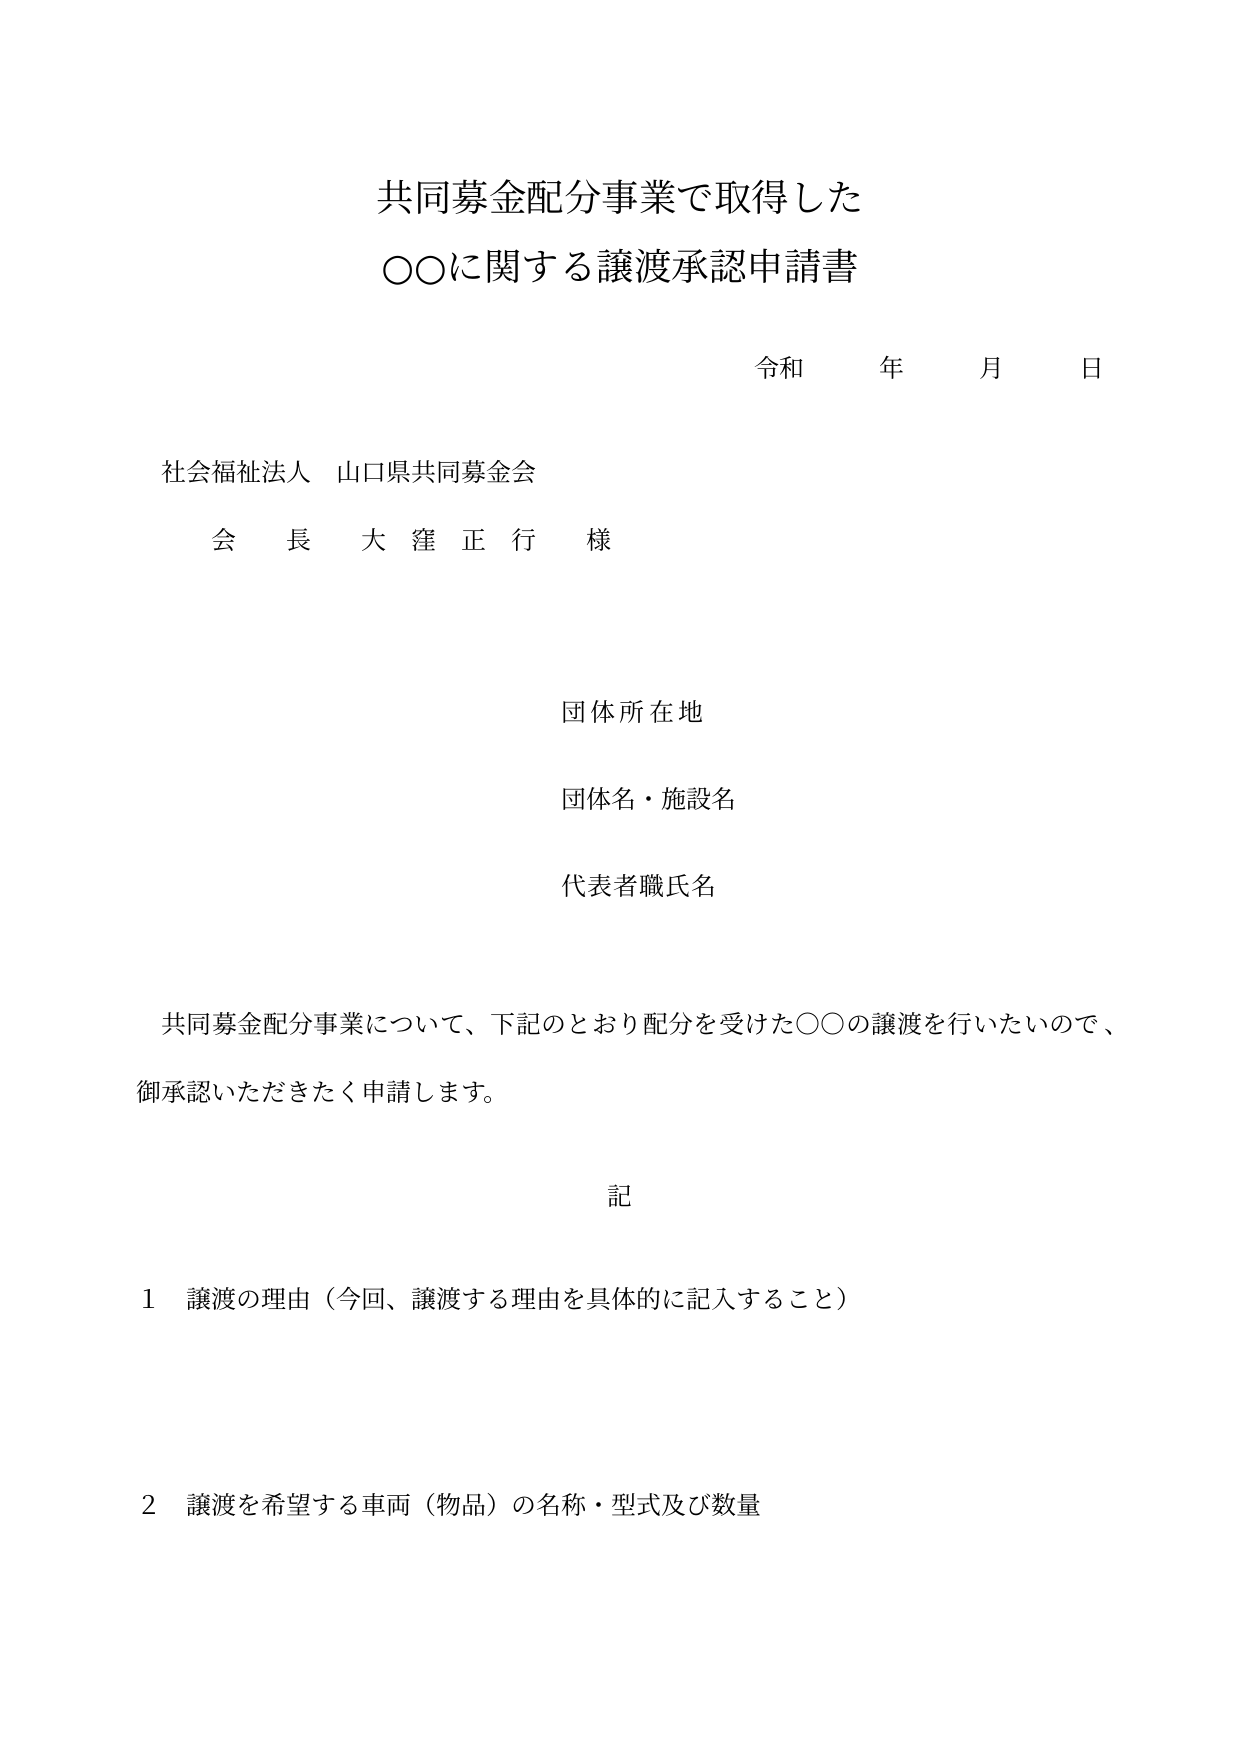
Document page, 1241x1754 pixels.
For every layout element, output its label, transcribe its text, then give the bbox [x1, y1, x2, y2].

text 団体名・施設名 [136, 763, 1104, 832]
text 共同募金配分事業で取得した [136, 161, 1104, 230]
text 会 長 大 窪 正 行 様 [136, 505, 1104, 573]
text ２ 譲渡を希望する車両（物品）の名称・型式及び数量 [136, 1469, 1104, 1538]
text 共同募金配分事業について、下記のとおり配分を受けた○○の譲渡を行いたいので、御承認いただきたく申請します。 [136, 988, 1104, 1125]
text 社会福祉法人 山口県共同募金会 [136, 436, 1104, 505]
text 団体所在地 [136, 677, 1104, 745]
text 代表者職氏名 [136, 850, 1125, 919]
text ○○に関する譲渡承認申請書 [136, 230, 1104, 298]
text 令和 年 月 日 [136, 333, 1104, 402]
text １ 譲渡の理由（今回、譲渡する理由を具体的に記入すること） [136, 1263, 1104, 1332]
text 記 [136, 1160, 1104, 1228]
